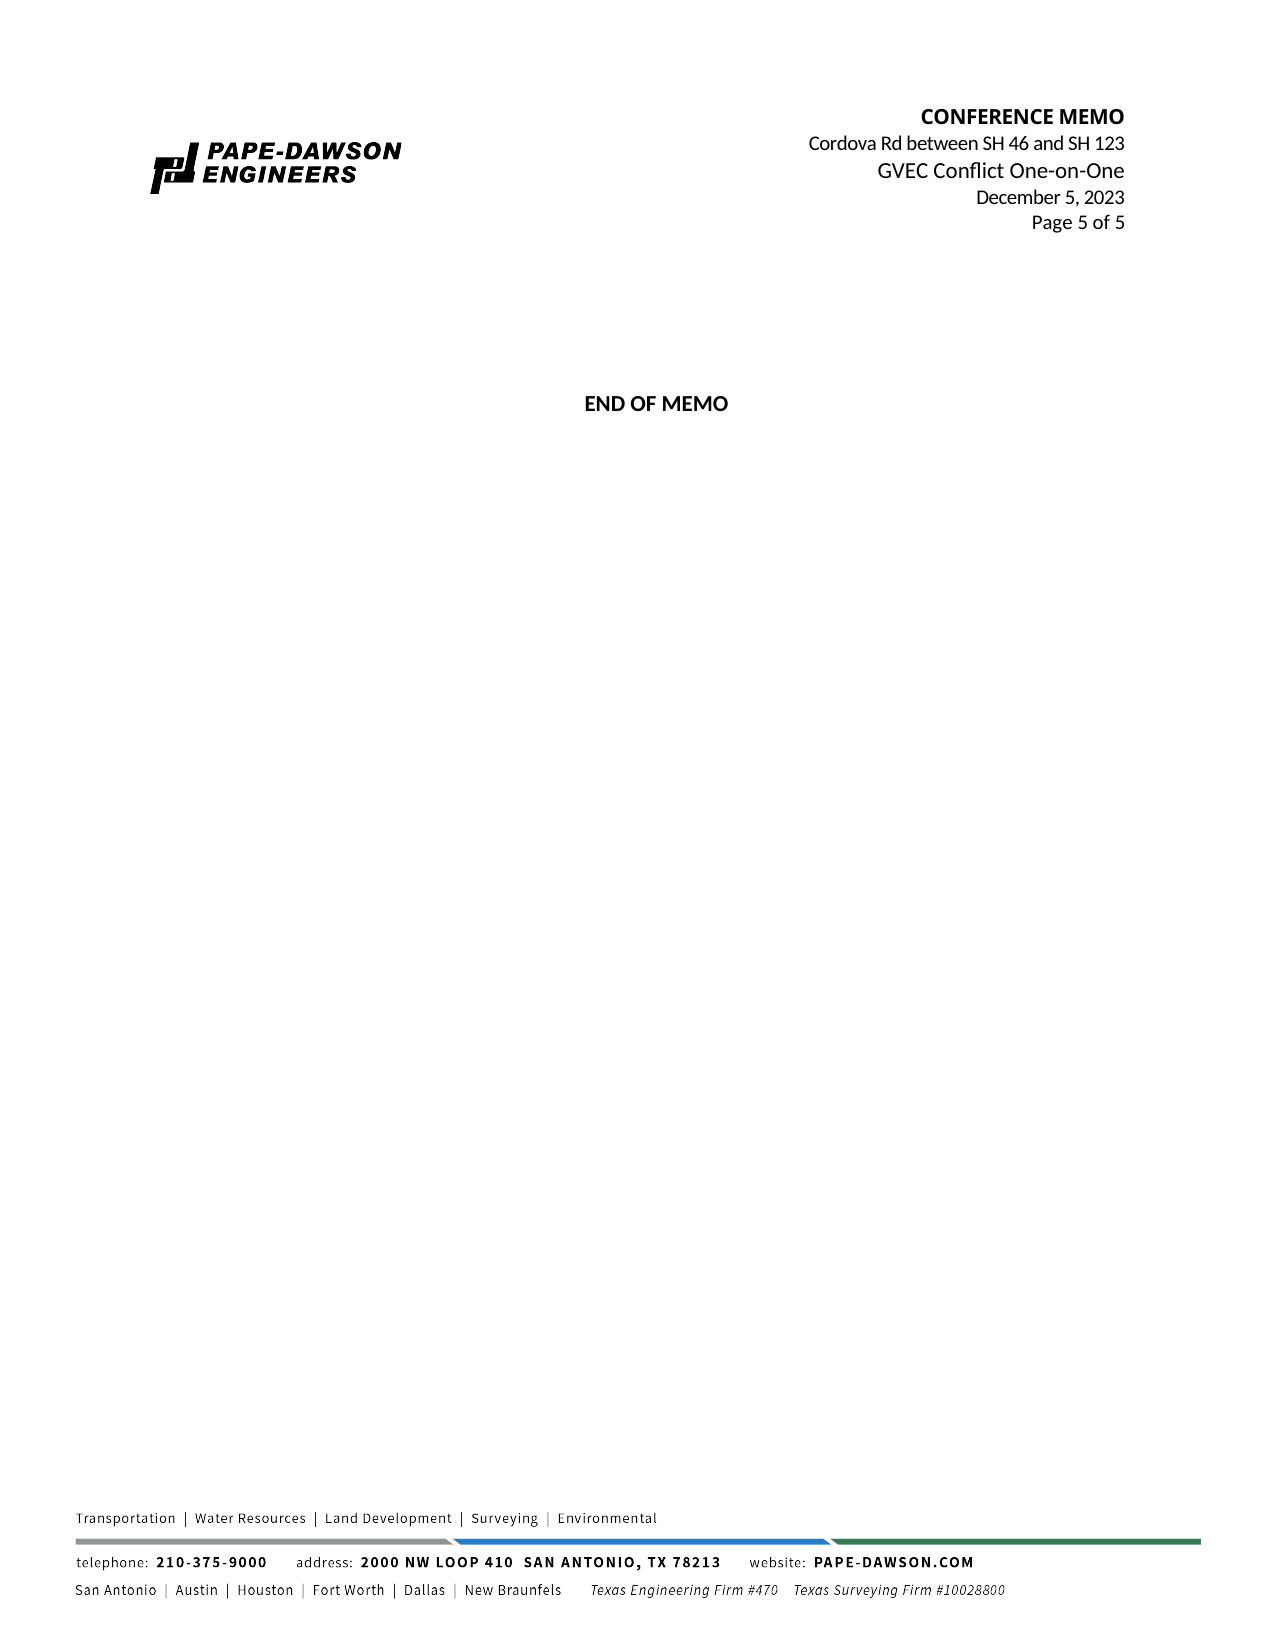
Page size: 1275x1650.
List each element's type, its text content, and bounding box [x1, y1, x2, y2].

text END OF MEMO [187, 389, 1125, 417]
picture [150, 142, 402, 194]
picture [64, 1505, 1208, 1603]
